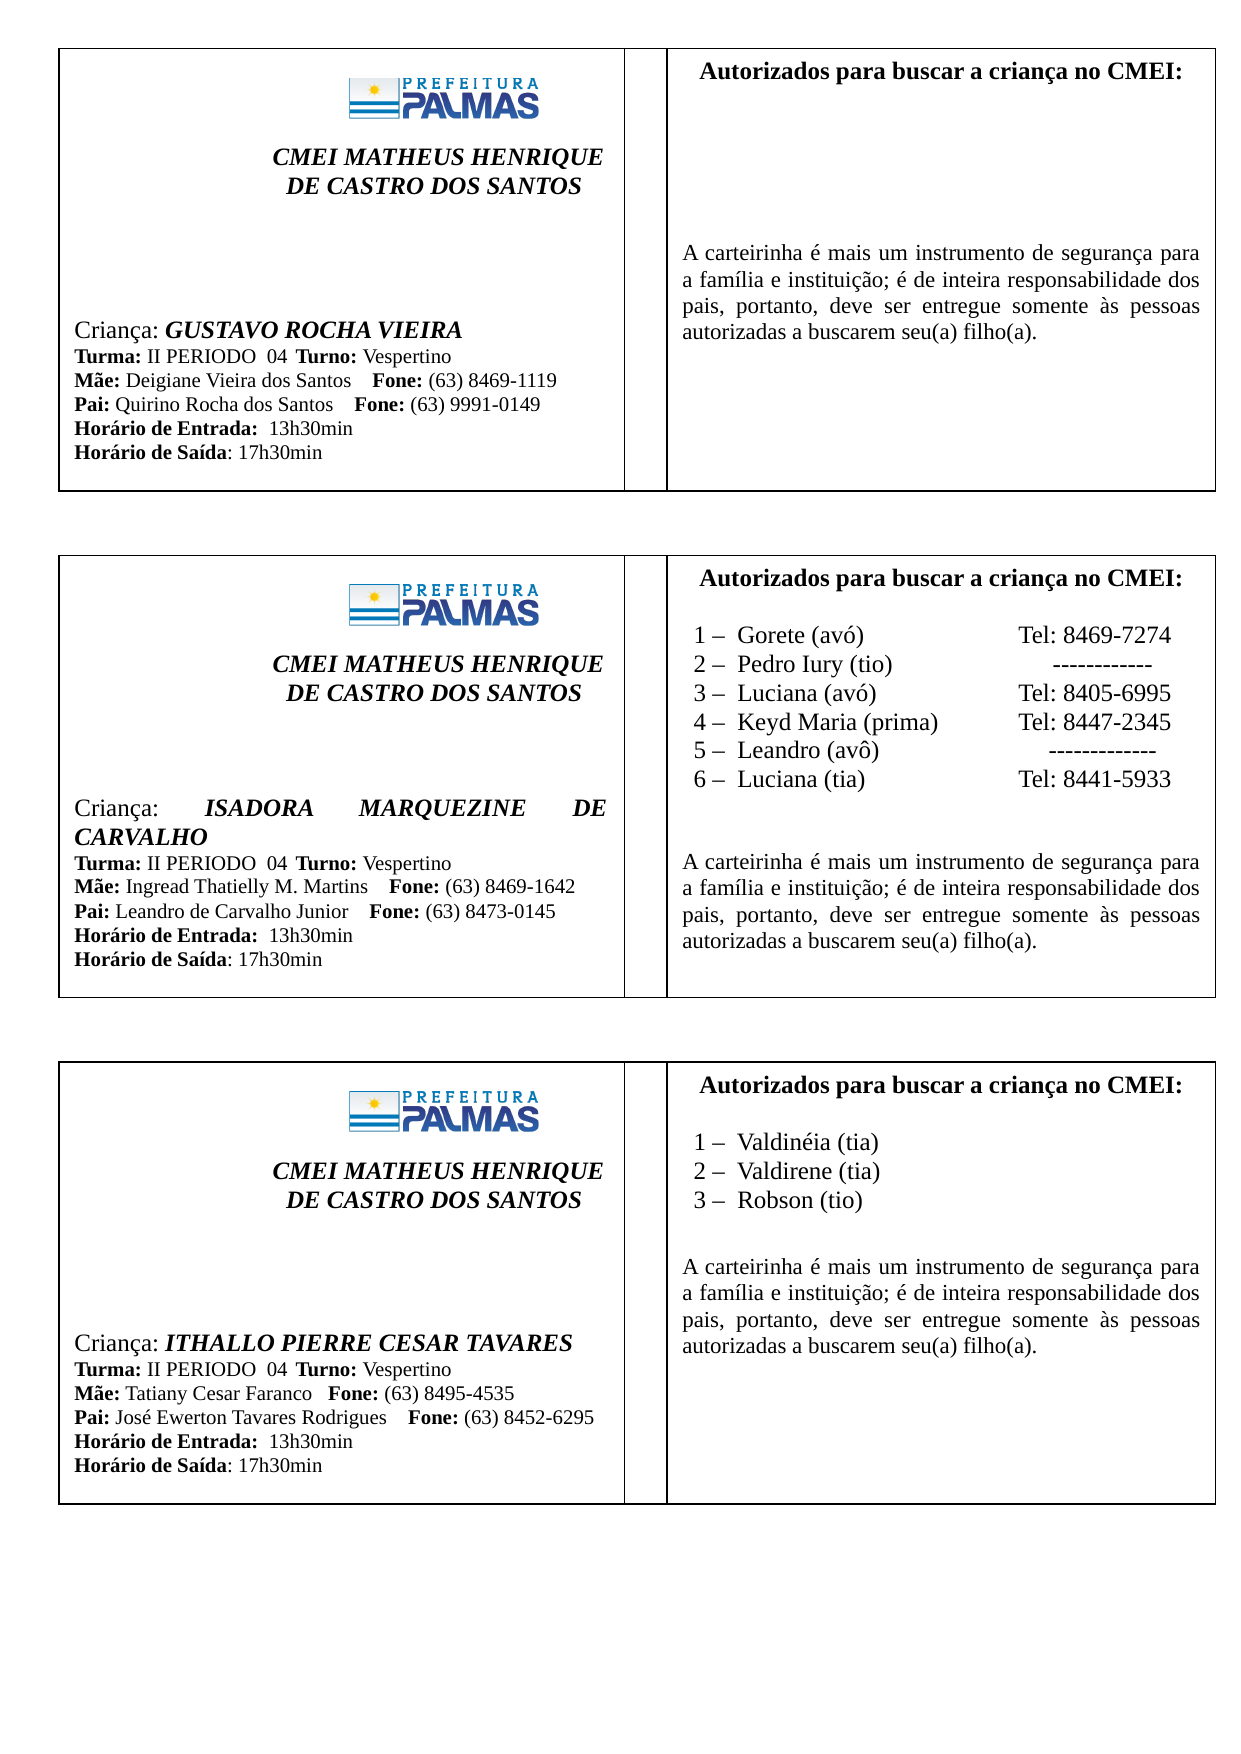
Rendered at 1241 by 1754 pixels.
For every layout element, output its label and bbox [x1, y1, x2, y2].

picture [349, 1091, 539, 1132]
picture [349, 78, 539, 119]
picture [349, 584, 539, 626]
picture [535, 584, 539, 594]
